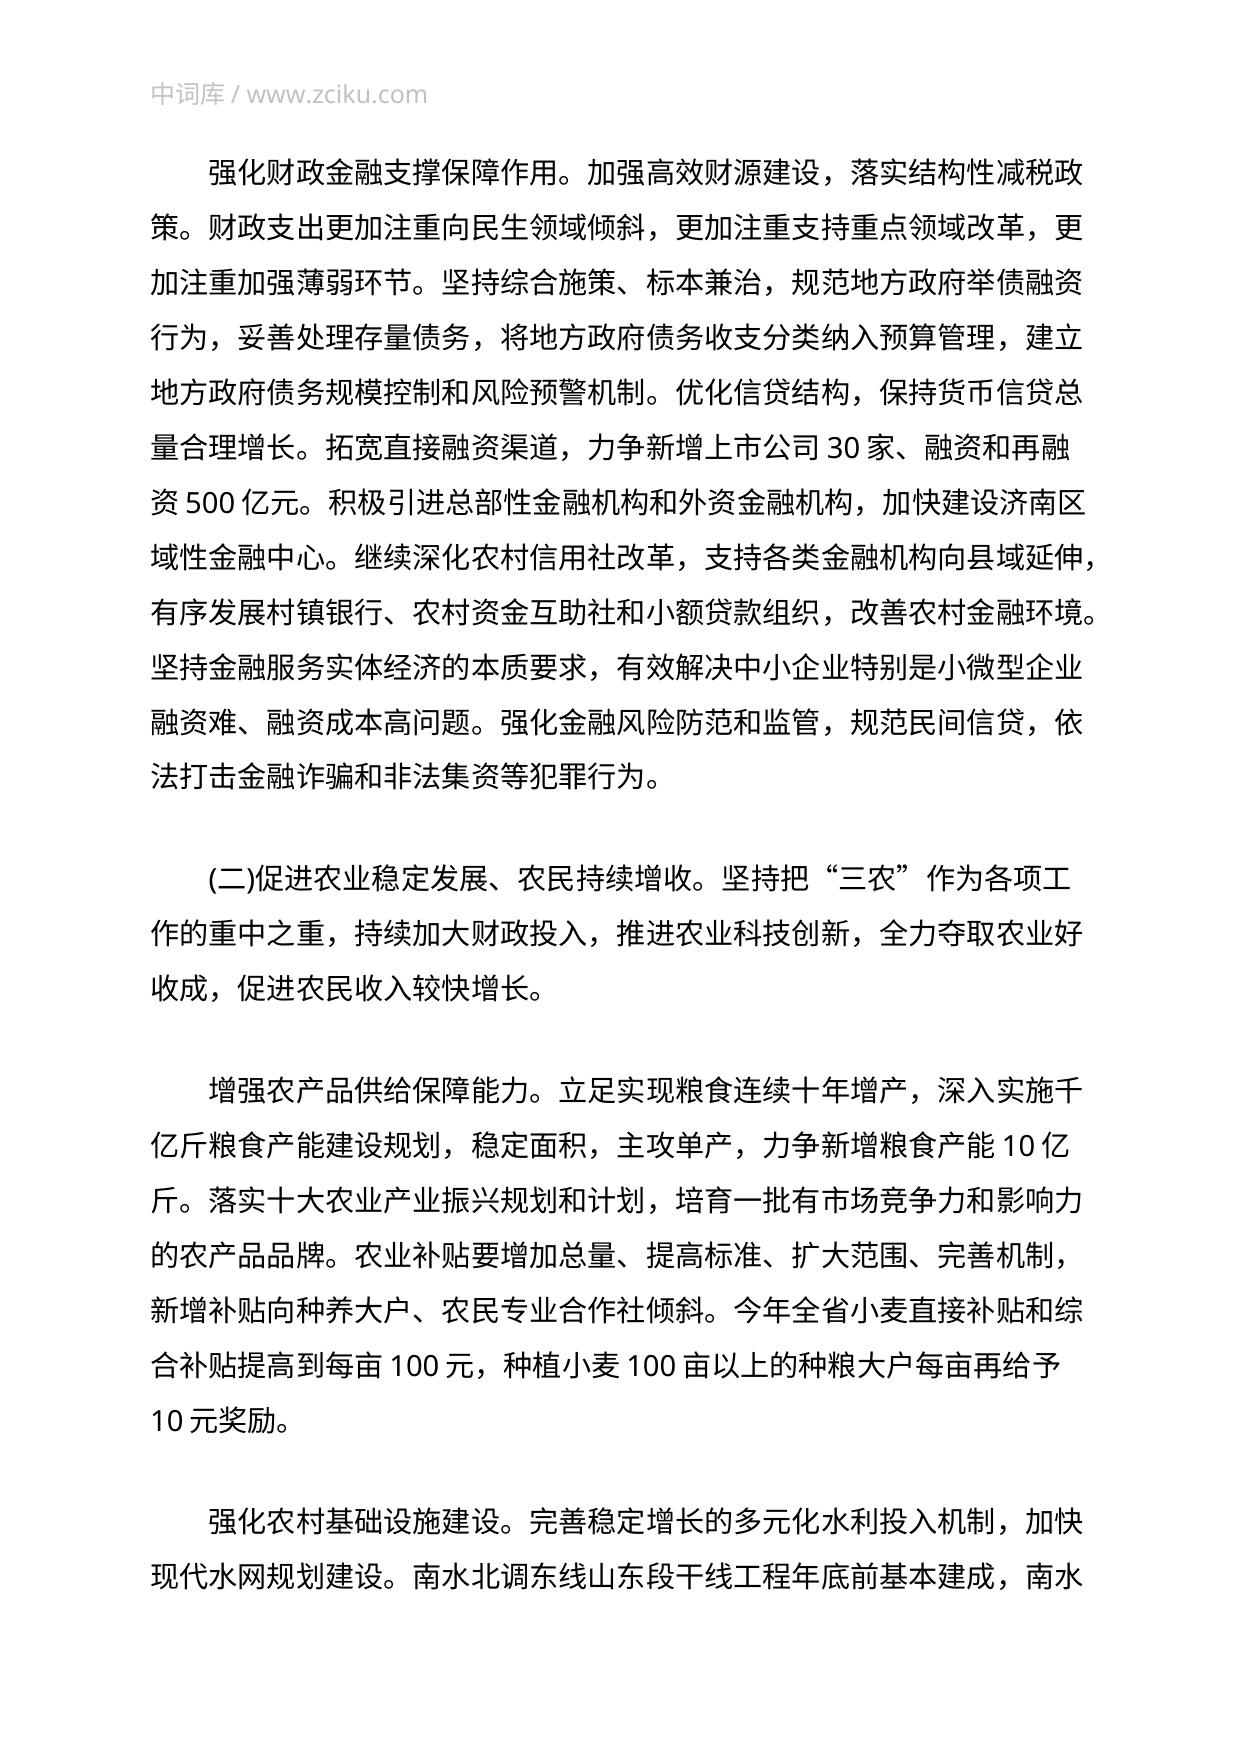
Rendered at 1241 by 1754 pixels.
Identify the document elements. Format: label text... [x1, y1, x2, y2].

text 增强农产品供给保障能力。立足实现粮食连续十年增产，深入实施千亿斤粮食产能建设规划，稳定面积，主攻单产，力争新增粮食产能10亿斤。落实十大农业产业振兴规划和计划，培育一批有市场竞争力和影响力的农产品品牌。农业补贴要增加总量、提高标准、扩大范围、完善机制，新增补贴向种养大户、农民专业合作社倾斜。今年全省小麦直接补贴和综合补贴提高到每亩100元，种植小麦100亩以上的种粮大户每亩再给予10元奖励。 [150, 1067, 1090, 1439]
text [150, 1499, 1090, 1596]
text 强化财政金融支撑保障作用。加强高效财源建设，落实结构性减税政策。财政支出更加注重向民生领域倾斜，更加注重支持重点领域改革，更加注重加强薄弱环节。坚持综合施策、标本兼治，规范地方政府举债融资行为，妥善处理存量债务，将地方政府债务收支分类纳入预算管理，建立地方政府债务规模控制和风险预警机制。优化信贷结构，保持货币信贷总量合理增长。拓宽直接融资渠道，力争新增上市公司30家、融资和再融资500亿元。积极引进总部性金融机构和外资金融机构，加快建设济南区域性金融中心。继续深化农村信用社改革，支持各类金融机构向县域延伸，有序发展村镇银行、农村资金互助社和小额贷款组织，改善农村金融环境。坚持金融服务实体经济的本质要求，有效解决中小企业特别是小微型企业融资难、融资成本高问题。强化金融风险防范和监管，规范民间信贷，依法打击金融诈骗和非法集资等犯罪行为。 [150, 150, 1090, 796]
text (二)促进农业稳定发展、农民持续增收。坚持把“三农”作为各项工作的重中之重，持续加大财政投入，推进农业科技创新，全力夺取农业好收成，促进农民收入较快增长。 [150, 856, 1090, 1008]
